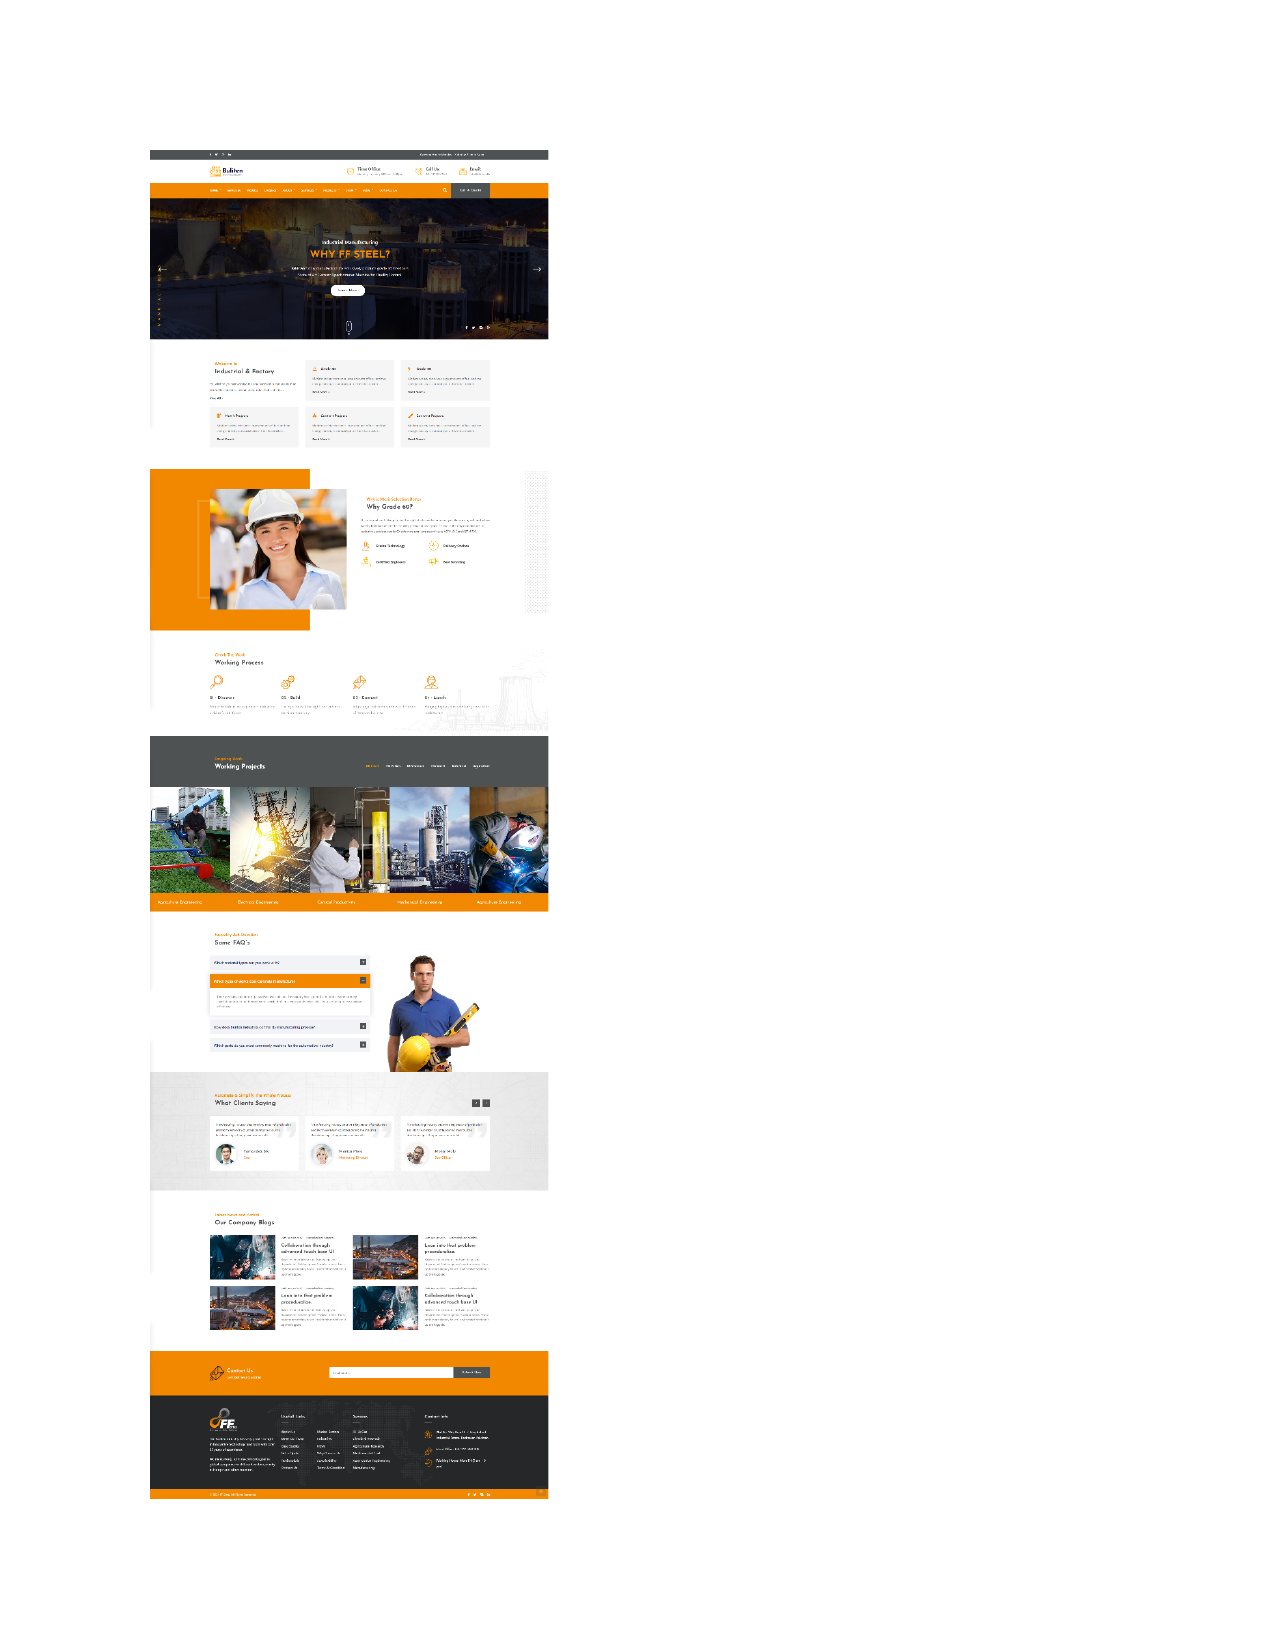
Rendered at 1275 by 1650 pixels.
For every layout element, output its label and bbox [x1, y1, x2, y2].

picture [150, 150, 549, 1499]
